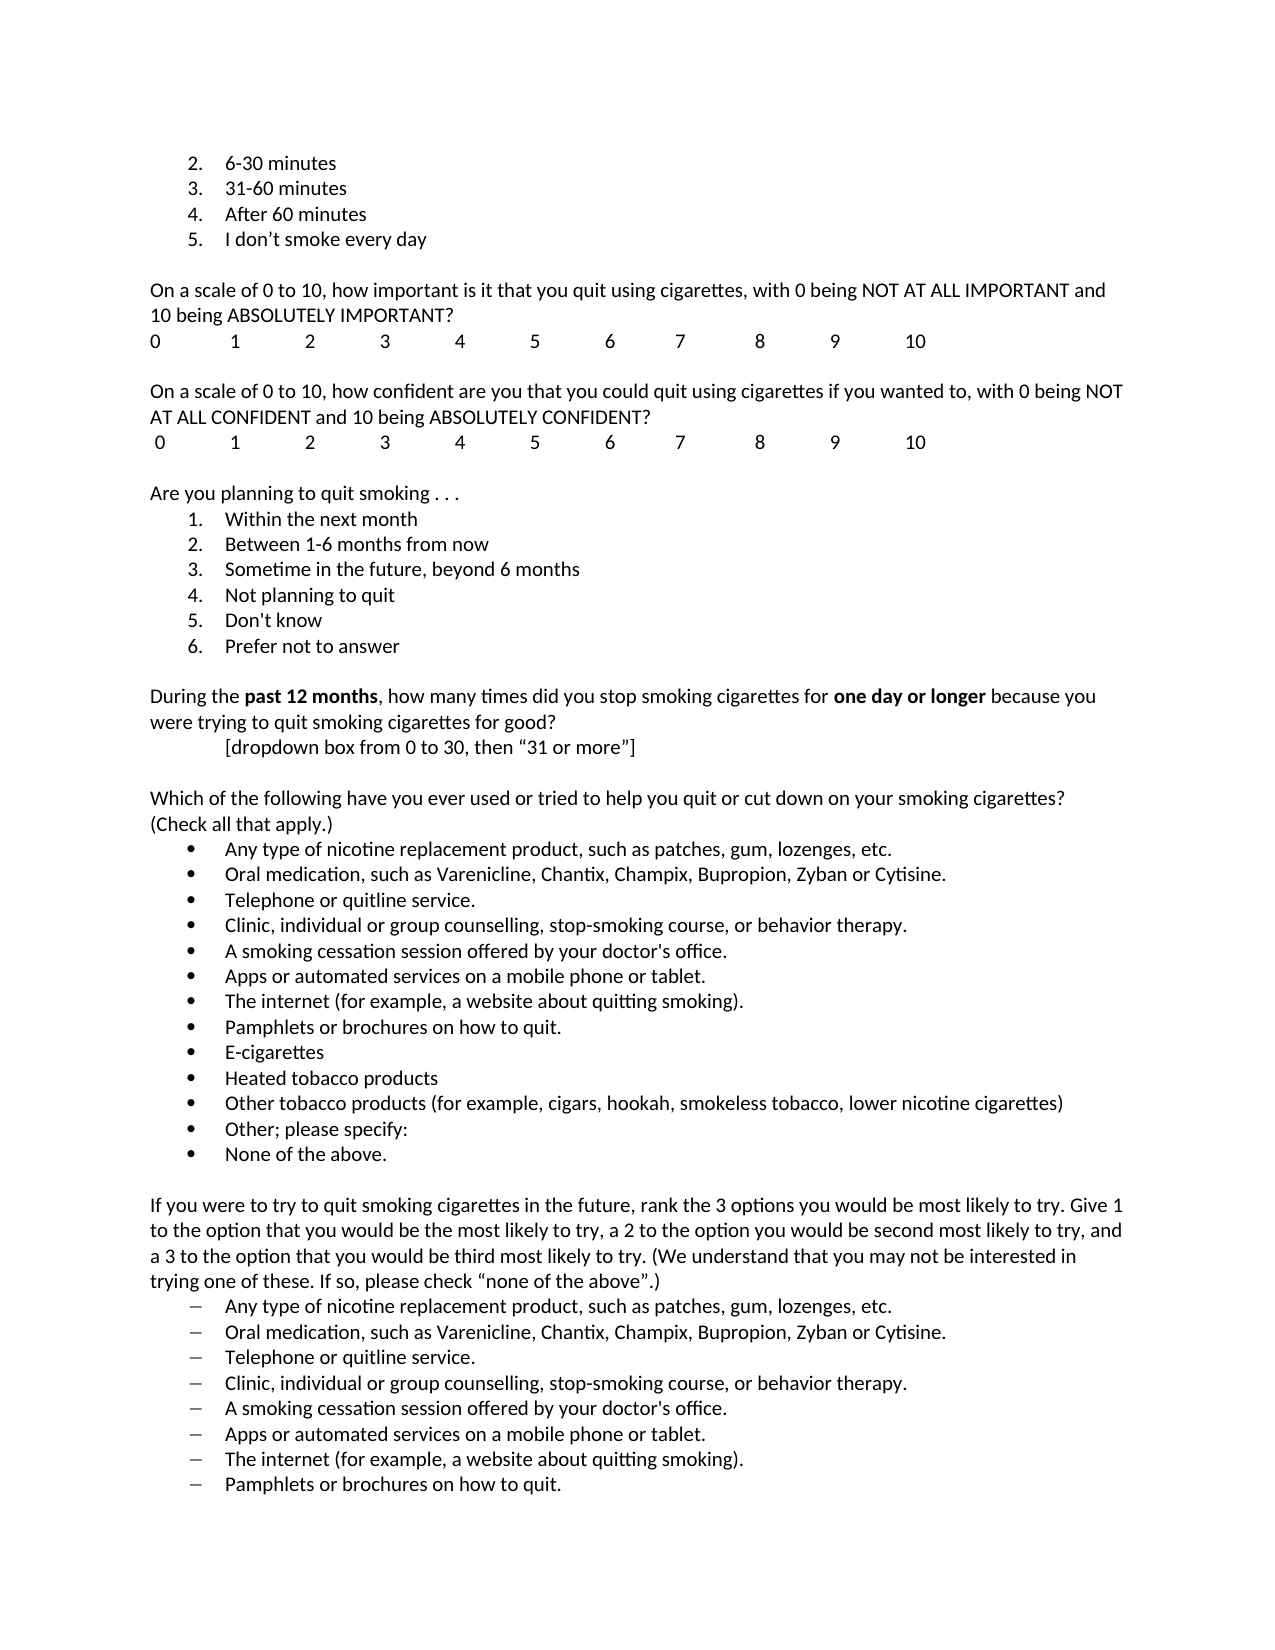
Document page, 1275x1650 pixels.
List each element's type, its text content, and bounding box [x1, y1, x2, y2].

text During the past 12 months, how many times did you stop smoking cigarettes for one day or longer because you were trying to quit smoking cigarettes for good? [150, 684, 1125, 734]
list Apps or automated services on a mobile phone or tablet. [187, 1421, 1125, 1446]
list 6-30 minutes [187, 150, 1125, 175]
list E-cigarettes [187, 1039, 1125, 1065]
list Between 1-6 months from now [187, 531, 1125, 557]
list I don’t smoke every day [187, 226, 1125, 252]
list 31-60 minutes [187, 175, 1125, 201]
text [dropdown box from 0 to 30, then “31 or more”] [150, 734, 1125, 760]
list The internet (for example, a website about quitting smoking). [187, 1446, 1125, 1472]
list Telephone or quitline service. [187, 1344, 1125, 1370]
list Within the next month [187, 506, 1125, 531]
text If you were to try to quit smoking cigarettes in the future, rank the 3 options you would be most likely to try. Give 1 to the option that you would be the most likely to try, a 2 to the option you would be second most likely to try, and a 3 to the option that you would be third most likely to try. (We understand that you may not be interested in trying one of these. If so, please check “none of the above”.) [150, 1192, 1125, 1294]
text Which of the following have you ever used or tried to help you quit or cut down on your smoking cigarettes? (Check all that apply.) [150, 785, 1125, 836]
text 0 1 2 3 4 5 6 7 8 9 10 [150, 429, 1125, 455]
list Telephone or quitline service. [187, 887, 1125, 912]
list After 60 minutes [187, 201, 1125, 226]
list A smoking cessation session offered by your doctor's office. [187, 938, 1125, 963]
text Are you planning to quit smoking . . . [150, 480, 1125, 506]
list Clinic, individual or group counselling, stop-smoking course, or behavior therapy. [187, 912, 1125, 938]
list Oral medication, such as Varenicline, Chantix, Champix, Bupropion, Zyban or Cytisine. [187, 1319, 1125, 1344]
list Not planning to quit [187, 582, 1125, 607]
list Other tobacco products (for example, cigars, hookah, smokeless tobacco, lower nicotine cigarettes) [187, 1090, 1125, 1116]
list Apps or automated services on a mobile phone or tablet. [187, 963, 1125, 989]
list Any type of nicotine replacement product, such as patches, gum, lozenges, etc. [187, 1294, 1125, 1319]
list Other; please specify: [187, 1116, 1125, 1141]
list Sometime in the future, beyond 6 months [187, 557, 1125, 582]
list Don't know [187, 607, 1125, 633]
list None of the above. [187, 1141, 1125, 1167]
list Heated tobacco products [187, 1065, 1125, 1090]
list Clinic, individual or group counselling, stop-smoking course, or behavior therapy. [187, 1370, 1125, 1395]
list Any type of nicotine replacement product, such as patches, gum, lozenges, etc. [187, 836, 1125, 862]
list The internet (for example, a website about quitting smoking). [187, 989, 1125, 1014]
text On a scale of 0 to 10, how important is it that you quit using cigarettes, with 0 being NOT AT ALL IMPORTANT and 10 being ABSOLUTELY IMPORTANT? [150, 277, 1125, 328]
list Pamphlets or brochures on how to quit. [187, 1472, 1125, 1497]
list Prefer not to answer [187, 633, 1125, 658]
text On a scale of 0 to 10, how confident are you that you could quit using cigarettes if you wanted to, with 0 being NOT AT ALL CONFIDENT and 10 being ABSOLUTELY CONFIDENT? [150, 379, 1125, 429]
list Oral medication, such as Varenicline, Chantix, Champix, Bupropion, Zyban or Cytisine. [187, 862, 1125, 887]
text 0 1 2 3 4 5 6 7 8 9 10 [150, 328, 1125, 353]
list A smoking cessation session offered by your doctor's office. [187, 1395, 1125, 1421]
list Pamphlets or brochures on how to quit. [187, 1014, 1125, 1039]
